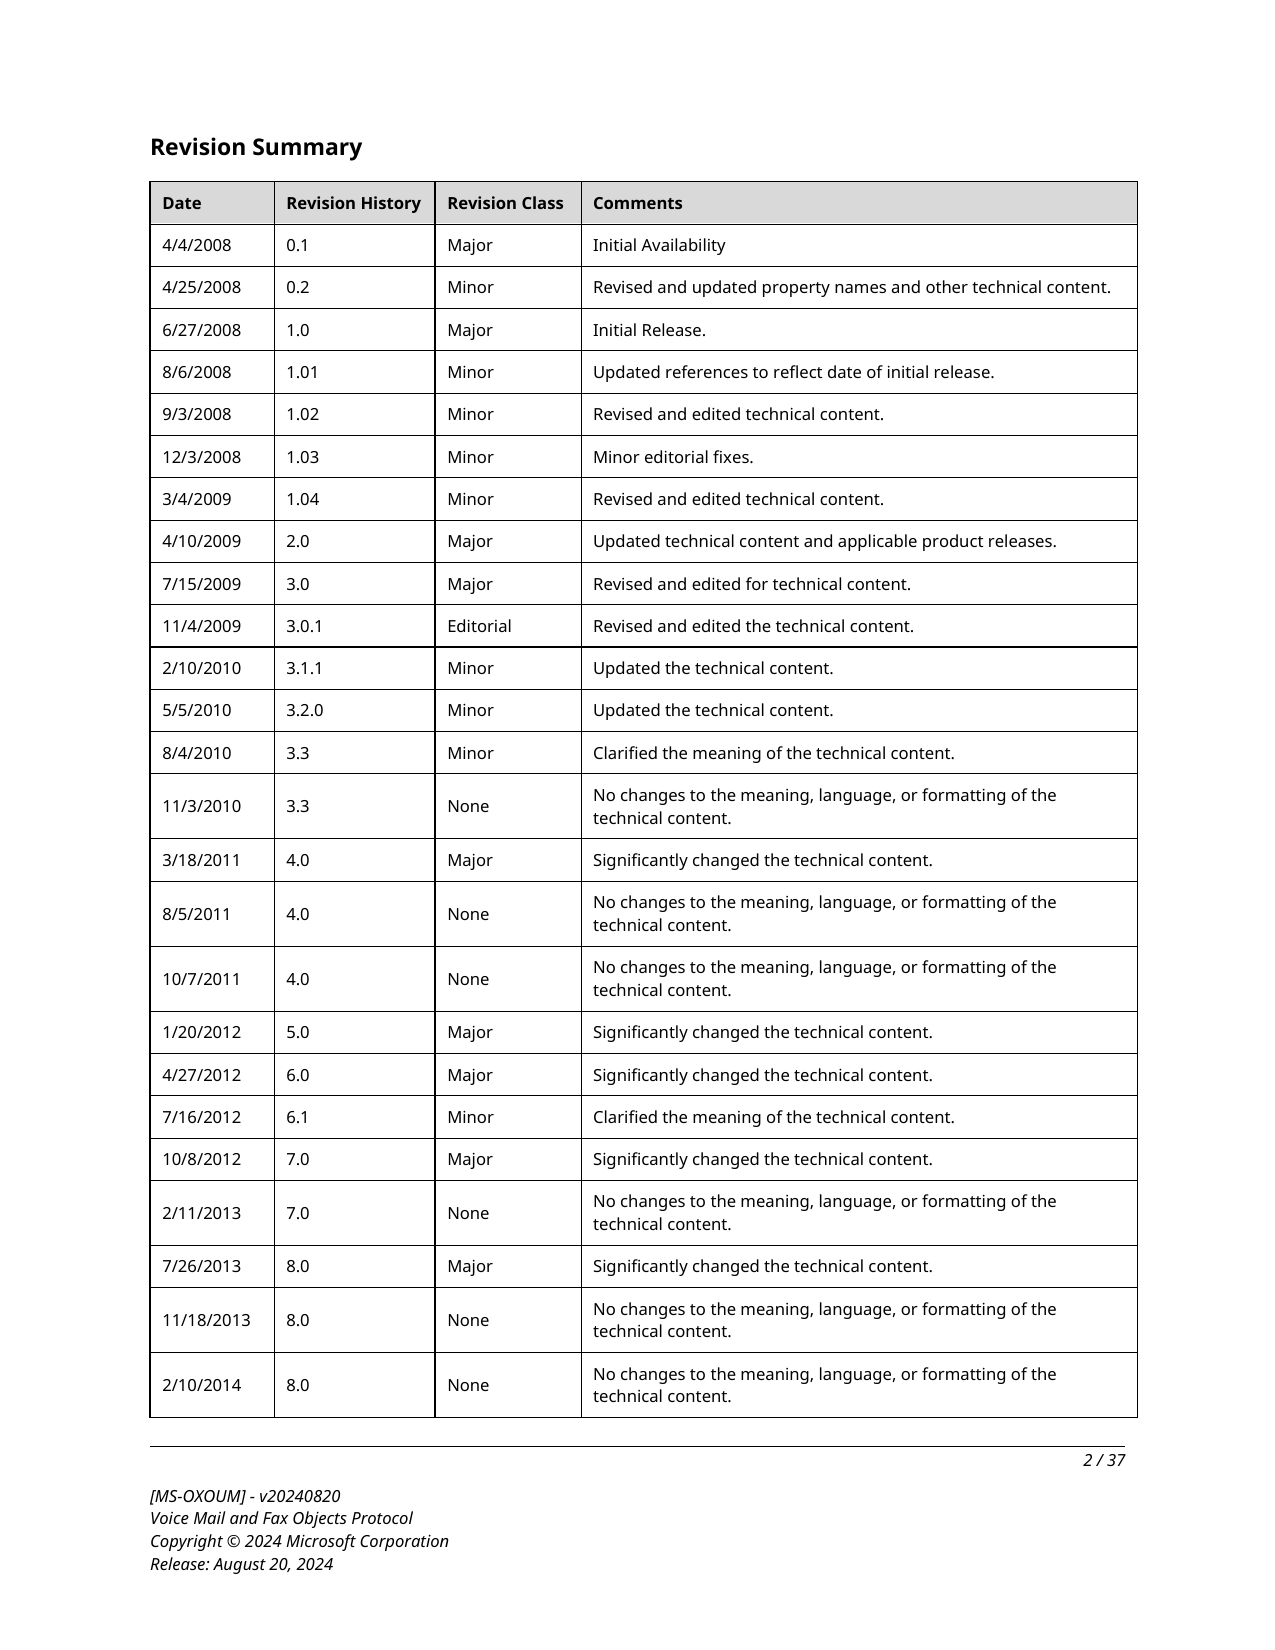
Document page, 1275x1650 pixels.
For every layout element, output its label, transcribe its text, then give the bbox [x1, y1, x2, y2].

table_cell Minor editorial fixes. [582, 436, 1137, 477]
table_cell 7/26/2013 [151, 1246, 274, 1287]
table_cell 2/11/2013 [151, 1181, 274, 1245]
table_cell 1.0 [275, 309, 434, 350]
table_cell 3.1.1 [275, 648, 434, 689]
table_cell No changes to the meaning, language, or formatting of the technical content. [582, 947, 1137, 1011]
table_cell Major [436, 521, 581, 562]
table_cell Minor [436, 351, 581, 393]
table_cell None [436, 1353, 581, 1417]
table_cell Updated the technical content. [582, 648, 1137, 689]
table_cell 8.0 [275, 1246, 434, 1287]
table_cell Revised and updated property names and other technical content. [582, 267, 1137, 308]
table_cell Major [436, 309, 581, 350]
table_cell Major [436, 839, 581, 881]
table_cell 0.2 [275, 267, 434, 308]
table_cell Minor [436, 732, 581, 773]
table_cell 6.0 [275, 1054, 434, 1095]
table_cell Major [436, 563, 581, 604]
table_cell Updated technical content and applicable product releases. [582, 521, 1137, 562]
table_cell 5/5/2010 [151, 690, 274, 731]
table_cell None [436, 882, 581, 946]
table_cell 1.04 [275, 478, 434, 519]
table_cell 1/20/2012 [151, 1012, 274, 1053]
table_cell Minor [436, 690, 581, 731]
table_cell Significantly changed the technical content. [582, 1139, 1137, 1180]
table_cell 10/7/2011 [151, 947, 274, 1011]
table_cell 3.3 [275, 732, 434, 773]
table_cell Editorial [436, 605, 581, 646]
table_cell 4.0 [275, 839, 434, 881]
table_header Comments [582, 182, 1137, 223]
table_cell 8.0 [275, 1288, 434, 1352]
table_cell 6/27/2008 [151, 309, 274, 350]
table_cell 4.0 [275, 947, 434, 1011]
table_cell 1.03 [275, 436, 434, 477]
table_cell Updated references to reflect date of initial release. [582, 351, 1137, 393]
table_cell Revised and edited technical content. [582, 478, 1137, 519]
table_cell 9/3/2008 [151, 394, 274, 435]
table_header Revision History [275, 182, 434, 223]
table_cell 8/5/2011 [151, 882, 274, 946]
table_cell 3/4/2009 [151, 478, 274, 519]
table_cell None [436, 774, 581, 838]
table_cell Initial Release. [582, 309, 1137, 350]
table_cell No changes to the meaning, language, or formatting of the technical content. [582, 1181, 1137, 1245]
table_cell 7/15/2009 [151, 563, 274, 604]
table_cell 4/27/2012 [151, 1054, 274, 1095]
table_cell Revised and edited for technical content. [582, 563, 1137, 604]
table_cell Major [436, 1139, 581, 1180]
table_cell 2/10/2014 [151, 1353, 274, 1417]
table_cell Clarified the meaning of the technical content. [582, 1096, 1137, 1137]
table_cell 6.1 [275, 1096, 434, 1137]
table_cell 8/6/2008 [151, 351, 274, 393]
table_cell 4/4/2008 [151, 225, 274, 266]
table_cell 2.0 [275, 521, 434, 562]
table_cell Revised and edited the technical content. [582, 605, 1137, 646]
table_cell Minor [436, 394, 581, 435]
table_cell None [436, 1288, 581, 1352]
table_cell 5.0 [275, 1012, 434, 1053]
table_header Date [151, 182, 274, 223]
table_cell 1.02 [275, 394, 434, 435]
table_cell Major [436, 1246, 581, 1287]
table_cell Significantly changed the technical content. [582, 1246, 1137, 1287]
table_cell Significantly changed the technical content. [582, 1012, 1137, 1053]
table_cell Updated the technical content. [582, 690, 1137, 731]
table_cell Major [436, 1054, 581, 1095]
table_cell None [436, 947, 581, 1011]
table_cell Minor [436, 267, 581, 308]
table_cell 10/8/2012 [151, 1139, 274, 1180]
table_header Revision Class [436, 182, 581, 223]
table_cell No changes to the meaning, language, or formatting of the technical content. [582, 774, 1137, 838]
table_cell 0.1 [275, 225, 434, 266]
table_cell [582, 1353, 1137, 1417]
table_cell 7.0 [275, 1181, 434, 1245]
table_cell 7.0 [275, 1139, 434, 1180]
table_cell 8/4/2010 [151, 732, 274, 773]
table_cell Major [436, 225, 581, 266]
table_cell 3.0 [275, 563, 434, 604]
table_cell 11/4/2009 [151, 605, 274, 646]
table_cell 4/25/2008 [151, 267, 274, 308]
table_cell 4.0 [275, 882, 434, 946]
table_cell 11/18/2013 [151, 1288, 274, 1352]
table_cell Minor [436, 1096, 581, 1137]
table_cell Minor [436, 478, 581, 519]
table_cell Clarified the meaning of the technical content. [582, 732, 1137, 773]
table_cell 11/3/2010 [151, 774, 274, 838]
table_cell 3.0.1 [275, 605, 434, 646]
table_cell 3.2.0 [275, 690, 434, 731]
table_cell Significantly changed the technical content. [582, 1054, 1137, 1095]
table_cell Initial Availability [582, 225, 1137, 266]
table_cell 7/16/2012 [151, 1096, 274, 1137]
text Revision Summary [150, 131, 1125, 162]
table_cell Minor [436, 436, 581, 477]
table_cell 2/10/2010 [151, 648, 274, 689]
table_cell 3/18/2011 [151, 839, 274, 881]
table_cell 8.0 [275, 1353, 434, 1417]
table_cell 4/10/2009 [151, 521, 274, 562]
table_cell 1.01 [275, 351, 434, 393]
table_cell 12/3/2008 [151, 436, 274, 477]
table_cell Major [436, 1012, 581, 1053]
table_cell Revised and edited technical content. [582, 394, 1137, 435]
table_cell Minor [436, 648, 581, 689]
table_cell None [436, 1181, 581, 1245]
table_cell 3.3 [275, 774, 434, 838]
table_cell Significantly changed the technical content. [582, 839, 1137, 881]
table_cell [582, 1288, 1137, 1352]
table_cell No changes to the meaning, language, or formatting of the technical content. [582, 882, 1137, 946]
